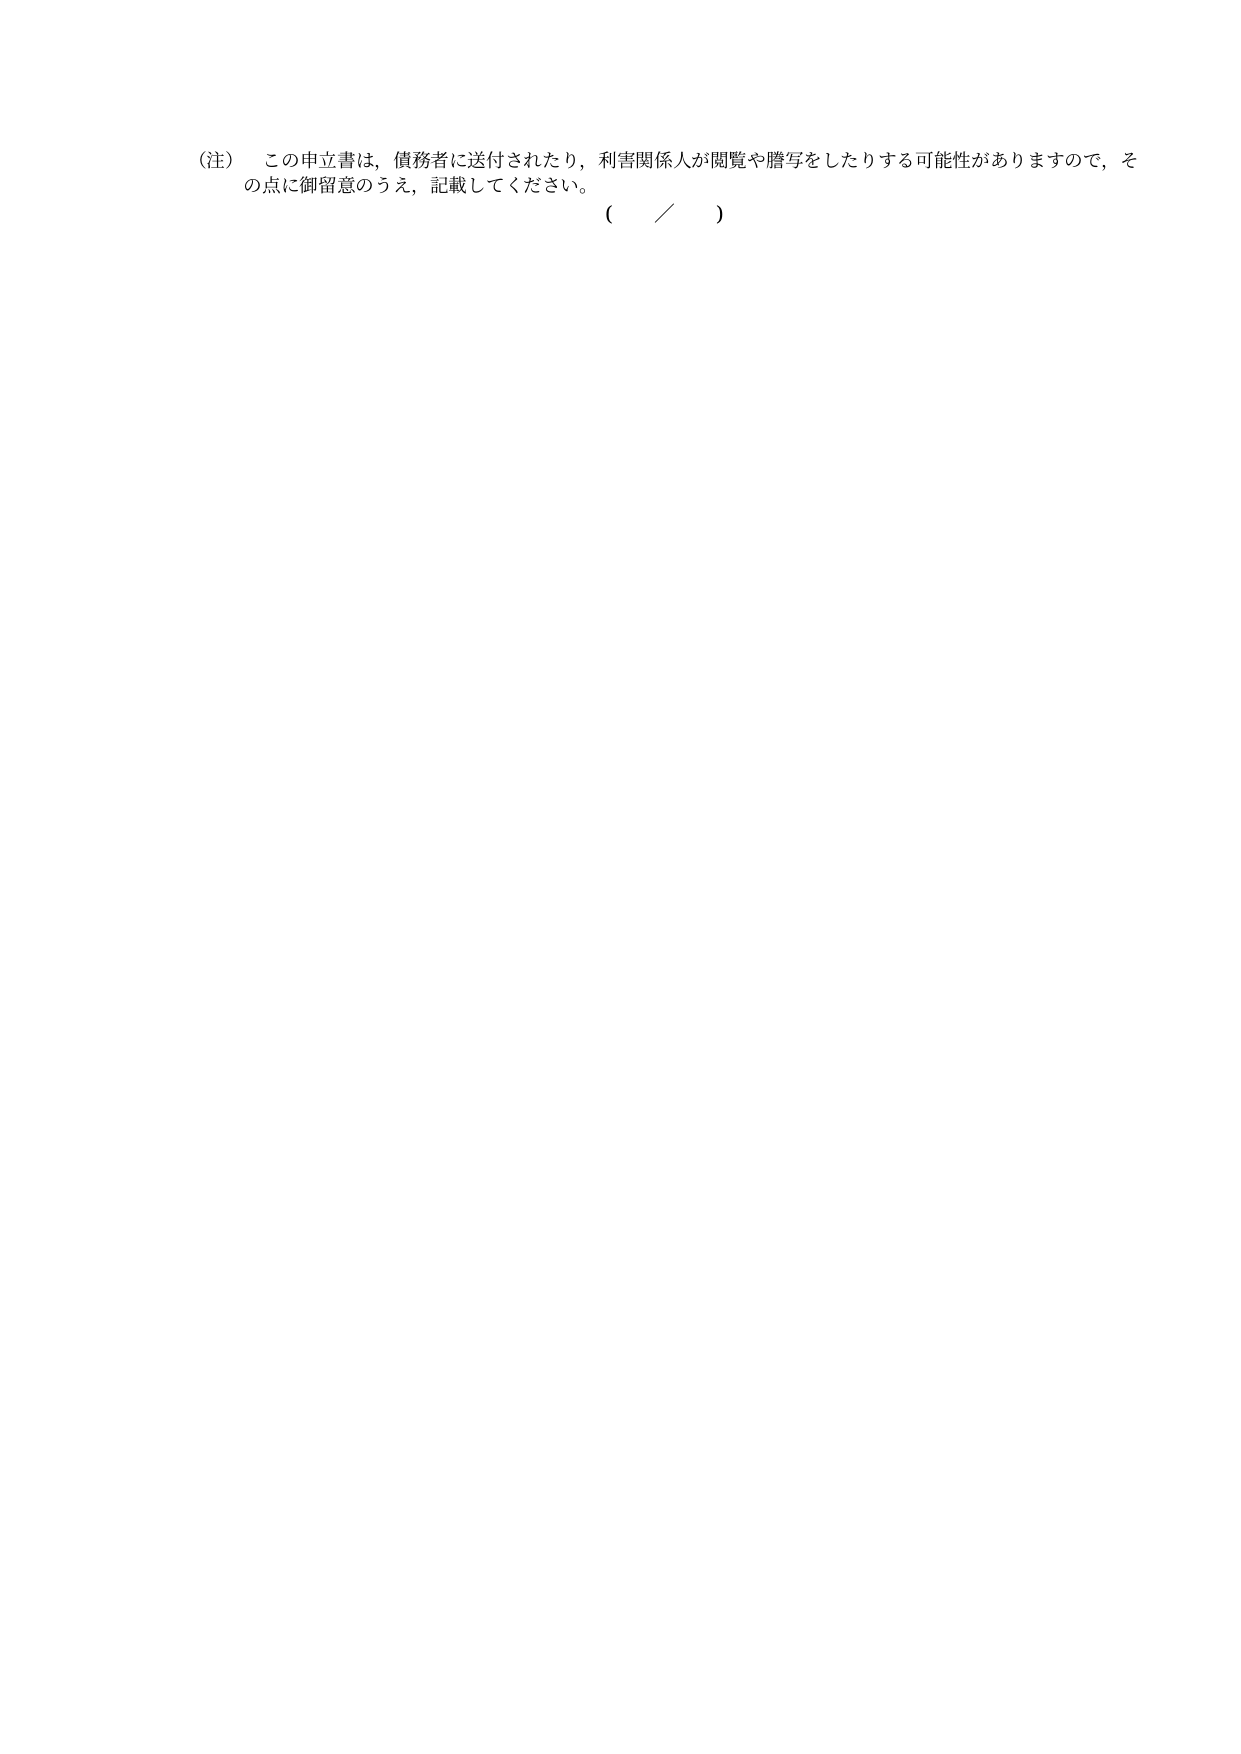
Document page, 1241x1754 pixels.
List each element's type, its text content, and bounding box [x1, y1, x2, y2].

text （注） この申立書は，債務者に送付されたり，利害関係人が閲覧や謄写をしたりする可能性がありますので，その点に御留意のうえ，記載してください。 [188, 148, 1141, 198]
text ( ／ ) [177, 202, 1152, 227]
